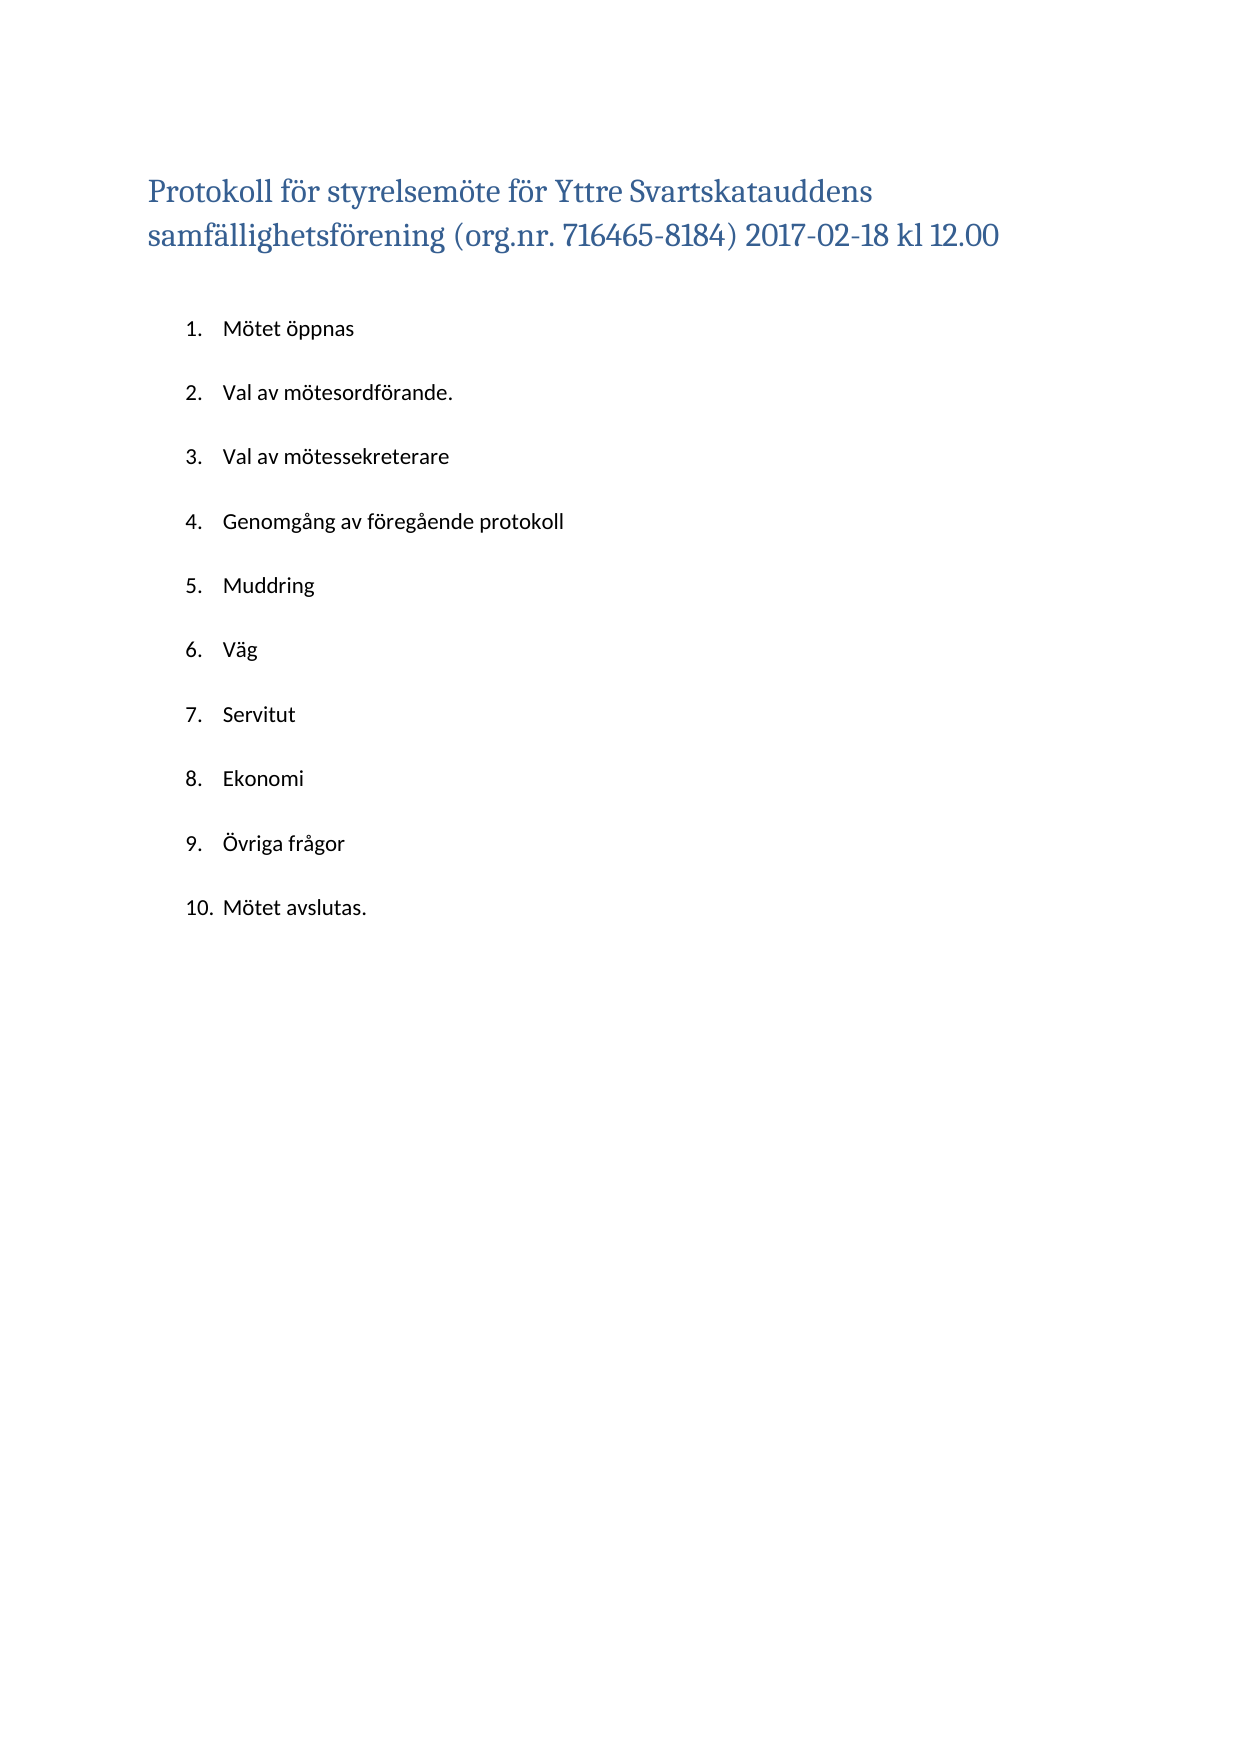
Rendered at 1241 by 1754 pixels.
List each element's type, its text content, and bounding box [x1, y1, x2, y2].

subtitle Protokoll för styrelsemöte för Yttre Svartskatauddens samfällighetsförening (org.nr. 716465-8184) 2017-02-18 kl 12.00 [148, 173, 1093, 255]
list Väg [185, 636, 1093, 696]
list Övriga frågor [185, 829, 1093, 889]
list Val av mötessekreterare [185, 442, 1093, 503]
list Genomgång av föregående protokoll [185, 507, 1093, 535]
list Servitut [185, 700, 1093, 760]
list Ekonomi [185, 764, 1093, 824]
list Mötet avslutas. [185, 893, 1093, 921]
list Mötet öppnas [185, 314, 1093, 374]
list Val av mötesordförande. [185, 378, 1093, 438]
list Muddring [185, 571, 1093, 599]
